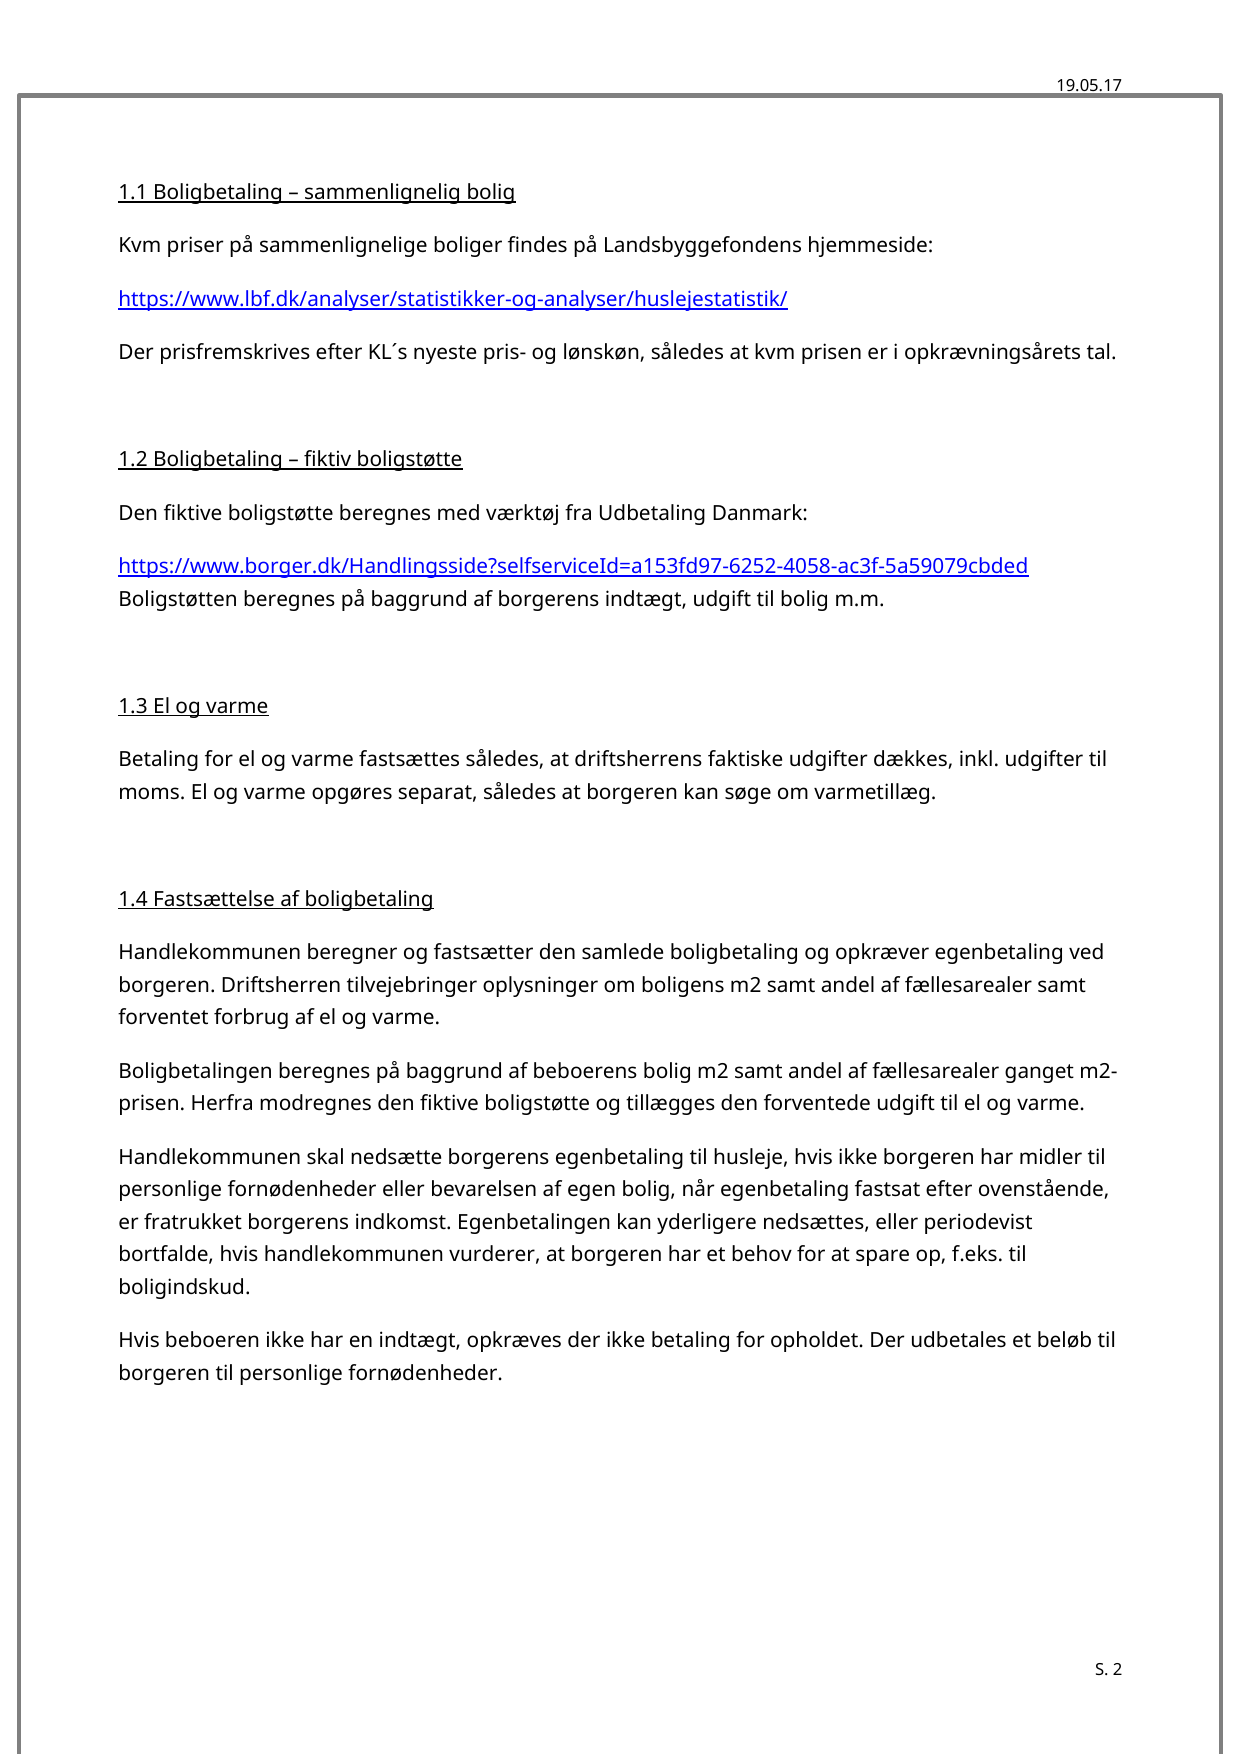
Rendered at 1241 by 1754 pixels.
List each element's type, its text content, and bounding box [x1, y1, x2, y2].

text Betaling for el og varme fastsættes således, at driftsherrens faktiske udgifter dækkes, inkl. udgifter til moms. El og varme opgøres separat, således at borgeren kan søge om varmetillæg. [118, 744, 1122, 805]
text Handlekommunen beregner og fastsætter den samlede boligbetaling og opkræver egenbetaling ved borgeren. Driftsherren tilvejebringer oplysninger om boligens m2 samt andel af fællesarealer samt forventet forbrug af el og varme. [118, 937, 1122, 1031]
text Den fiktive boligstøtte beregnes med værktøj fra Udbetaling Danmark: [118, 498, 1122, 526]
text Handlekommunen skal nedsætte borgerens egenbetaling til husleje, hvis ikke borgeren har midler til personlige fornødenheder eller bevarelsen af egen bolig, når egenbetaling fastsat efter ovenstående, er fratrukket borgerens indkomst. Egenbetalingen kan yderligere nedsættes, eller periodevist bortfalde, hvis handlekommunen vurderer, at borgeren har et behov for at spare op, f.eks. til boligindskud. [118, 1142, 1122, 1301]
text Hvis beboeren ikke har en indtægt, opkræves der ikke betaling for opholdet. Der udbetales et beløb til borgeren til personlige fornødenheder. [118, 1326, 1122, 1387]
text https://www.borger.dk/Handlingsside?selfserviceId=a153fd97-6252-4058-ac3f-5a59079cbded Boligstøtten beregnes på baggrund af borgerens indtægt, udgift til bolig m.m. [118, 551, 1122, 612]
text Der prisfremskrives efter KL´s nyeste pris- og lønskøn, således at kvm prisen er i opkrævningsårets tal. [118, 337, 1122, 366]
text https://www.lbf.dk/analyser/statistikker-og-analyser/huslejestatistik/ [118, 284, 1122, 312]
text Kvm priser på sammenlignelige boliger findes på Landsbyggefondens hjemmeside: [118, 231, 1122, 259]
text Boligbetalingen beregnes på baggrund af beboerens bolig m2 samt andel af fællesarealer ganget m2-prisen. Herfra modregnes den fiktive boligstøtte og tillægges den forventede udgift til el og varme. [118, 1056, 1122, 1117]
text 1.2 Boligbetaling – fiktiv boligstøtte [118, 444, 1122, 473]
text 1.1 Boligbetaling – sammenlignelig bolig [118, 177, 1122, 206]
text 1.4 Fastsættelse af boligbetaling [118, 884, 1122, 912]
text 1.3 El og varme [118, 691, 1122, 719]
